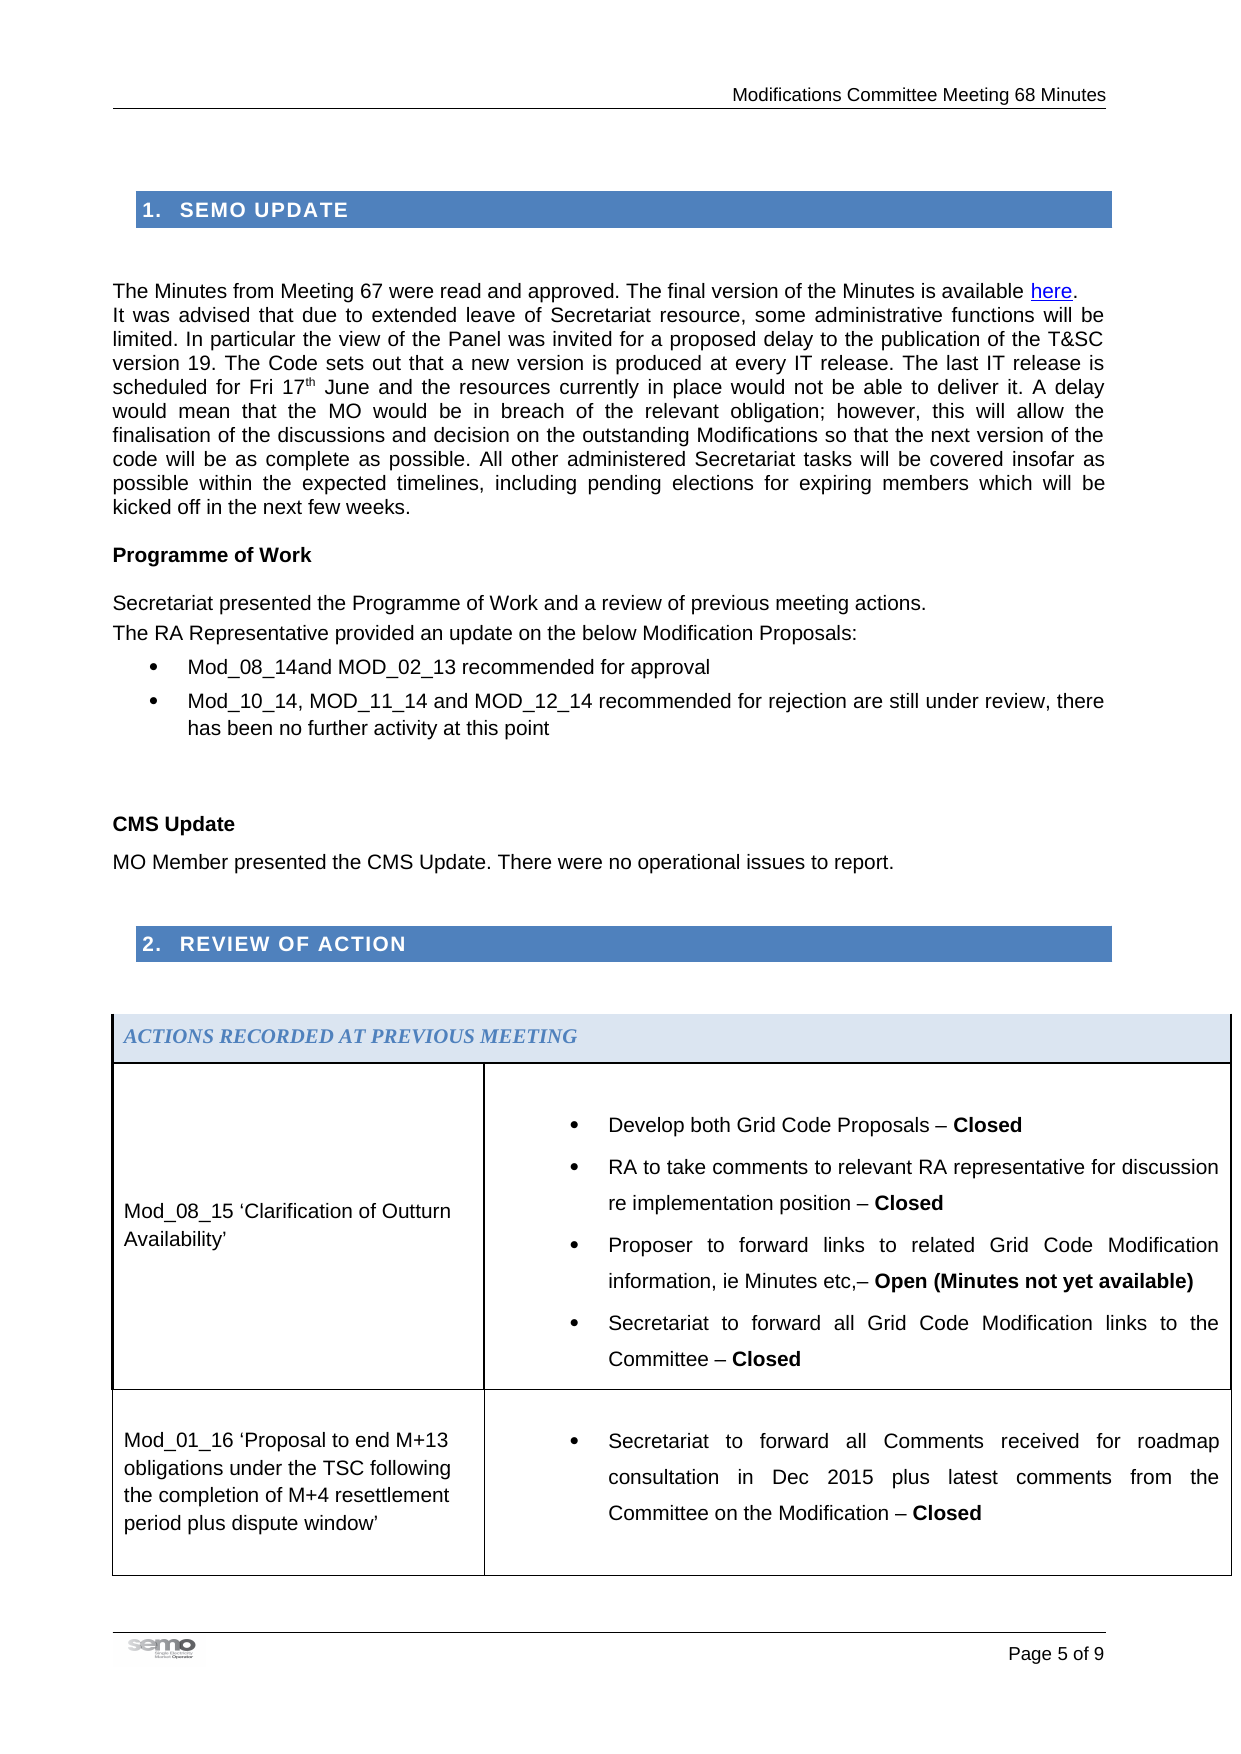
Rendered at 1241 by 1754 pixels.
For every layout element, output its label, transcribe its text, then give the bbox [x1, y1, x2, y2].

text The Minutes from Meeting 67 were read and approved. The final version of the Minutes is available here. [112, 279, 1106, 303]
table_cell Secretariat to forward all Comments received for roadmap consultation in Dec 2015 plus latest comments from the Committee on the Modification – Closed [485, 1390, 1231, 1575]
table_header Actions recorded at previous meeting [114, 1014, 1230, 1062]
text MO Member presented the CMS Update. There were no operational issues to report. [112, 850, 1106, 874]
table_cell Mod_01_16 ‘Proposal to end M+13 obligations under the TSC following the completion of M+4 resettlement period plus dispute window’ [113, 1390, 484, 1575]
text It was advised that due to extended leave of Secretariat resource, some administrative functions will be limited. In particular the view of the Panel was invited for a proposed delay to the publication of the T&SC version 19. The Code sets out that a new version is produced at every IT release. The last IT release is scheduled for Fri 17th June and the resources currently in place would not be able to deliver it. A delay would mean that the MO would be in breach of the relevant obligation; however, this will allow the finalisation of the discussions and decision on the outstanding Modifications so that the next version of the code will be as complete as possible. All other administered Secretariat tasks will be covered insofar as possible within the expected timelines, including pending elections for expiring members which will be kicked off in the next few weeks. [112, 303, 1106, 519]
text CMS Update [112, 812, 1106, 836]
table_cell Mod_08_15 ‘Clarification of Outturn Availability’ [114, 1064, 483, 1389]
subtitle semo update [142, 198, 1106, 222]
table_cell Develop both Grid Code Proposals – Closed RA to take comments to relevant RA representative for discussion re implementation position – Closed Proposer to forward links to related Grid Code Modification information, ie Minutes etc,– Open (Minutes not yet available) Secretariat to forward all Grid Code Modification links to the Committee – Closed [485, 1064, 1230, 1389]
text Programme of Work [112, 543, 1106, 567]
text Secretariat presented the Programme of Work and a review of previous meeting actions. [112, 591, 1106, 615]
subtitle Review of Action [142, 932, 1106, 956]
list Mod_10_14, MOD_11_14 and MOD_12_14 recommended for rejection are still under review, there has been no further activity at this point [150, 688, 1106, 740]
list The RA Representative provided an update on the below Modification Proposals: [112, 621, 1106, 645]
list Mod_08_14and MOD_02_13 recommended for approval [150, 655, 1106, 679]
